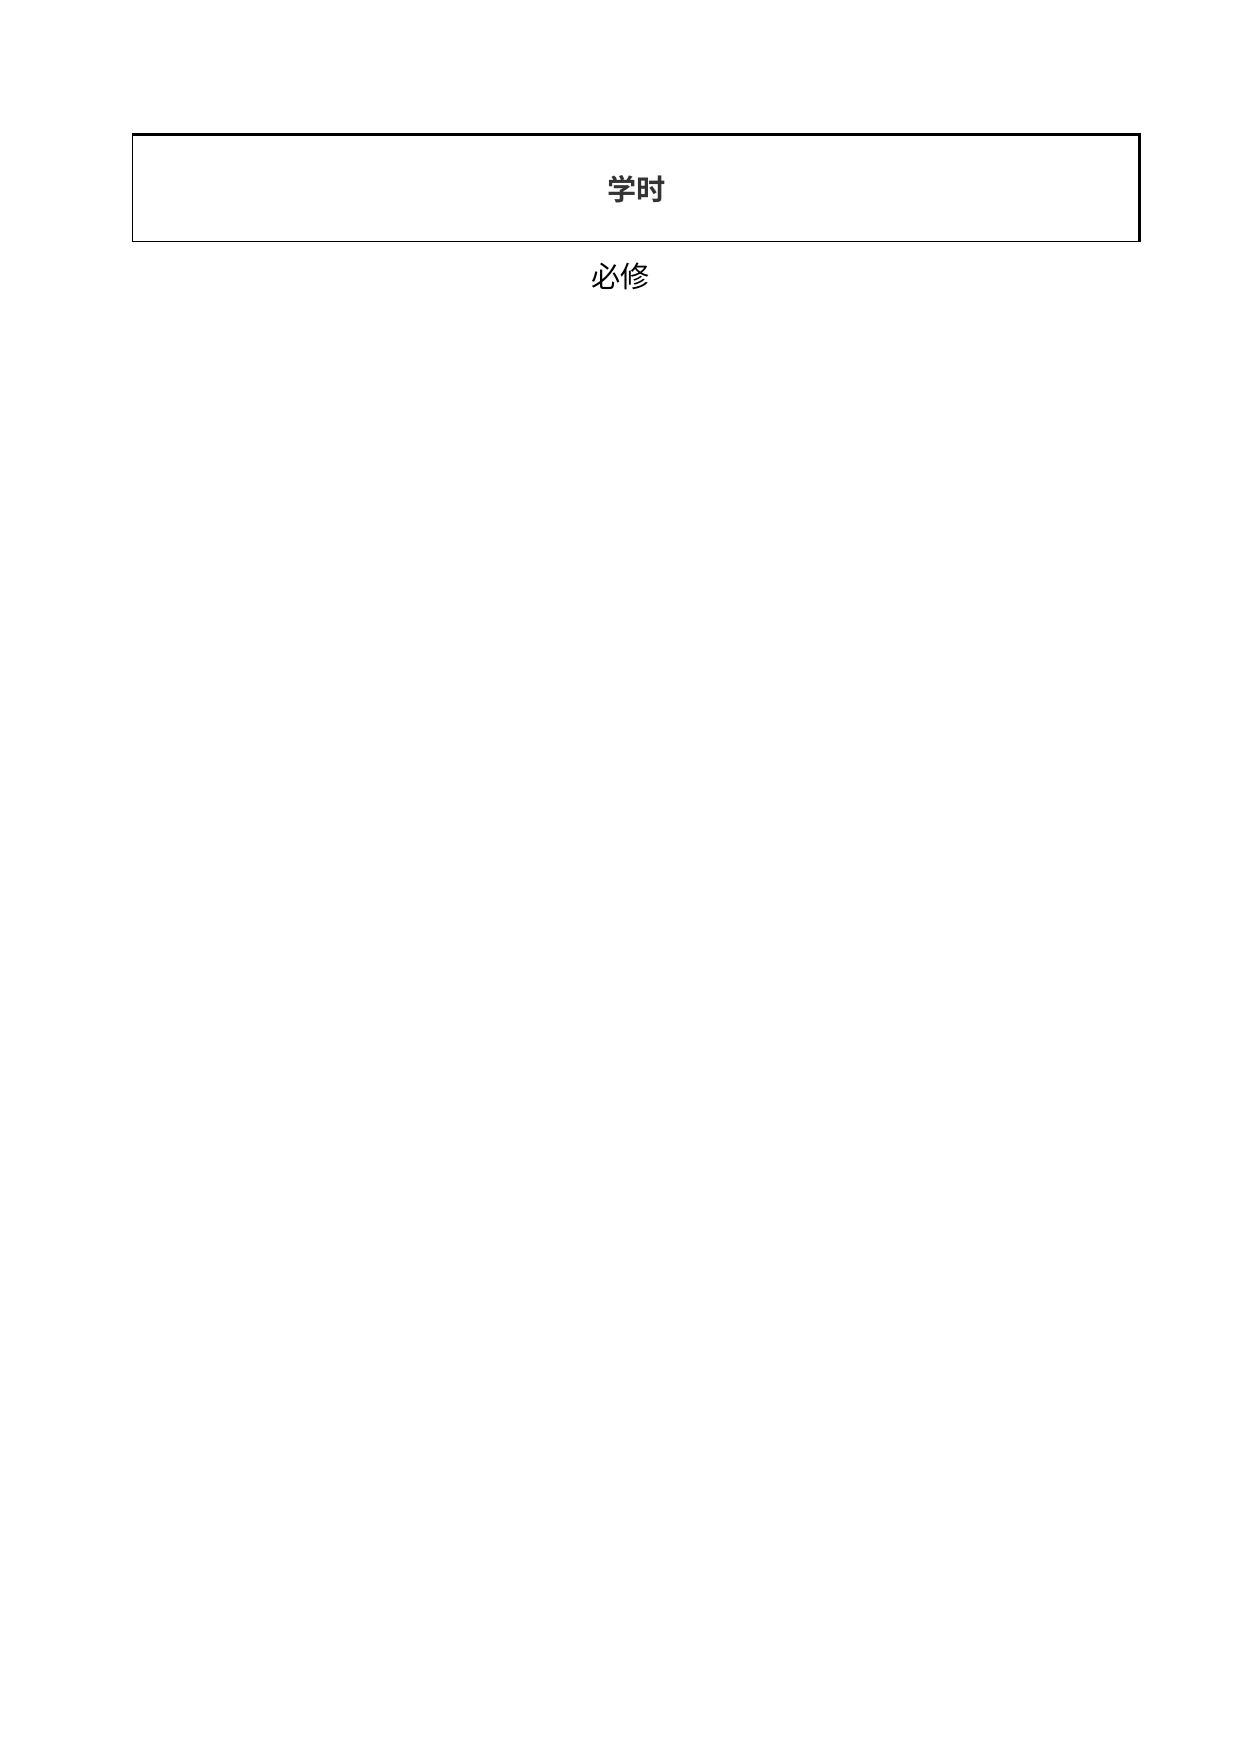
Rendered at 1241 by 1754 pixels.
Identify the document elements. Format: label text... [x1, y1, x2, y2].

table_header 学时 [133, 136, 1138, 241]
